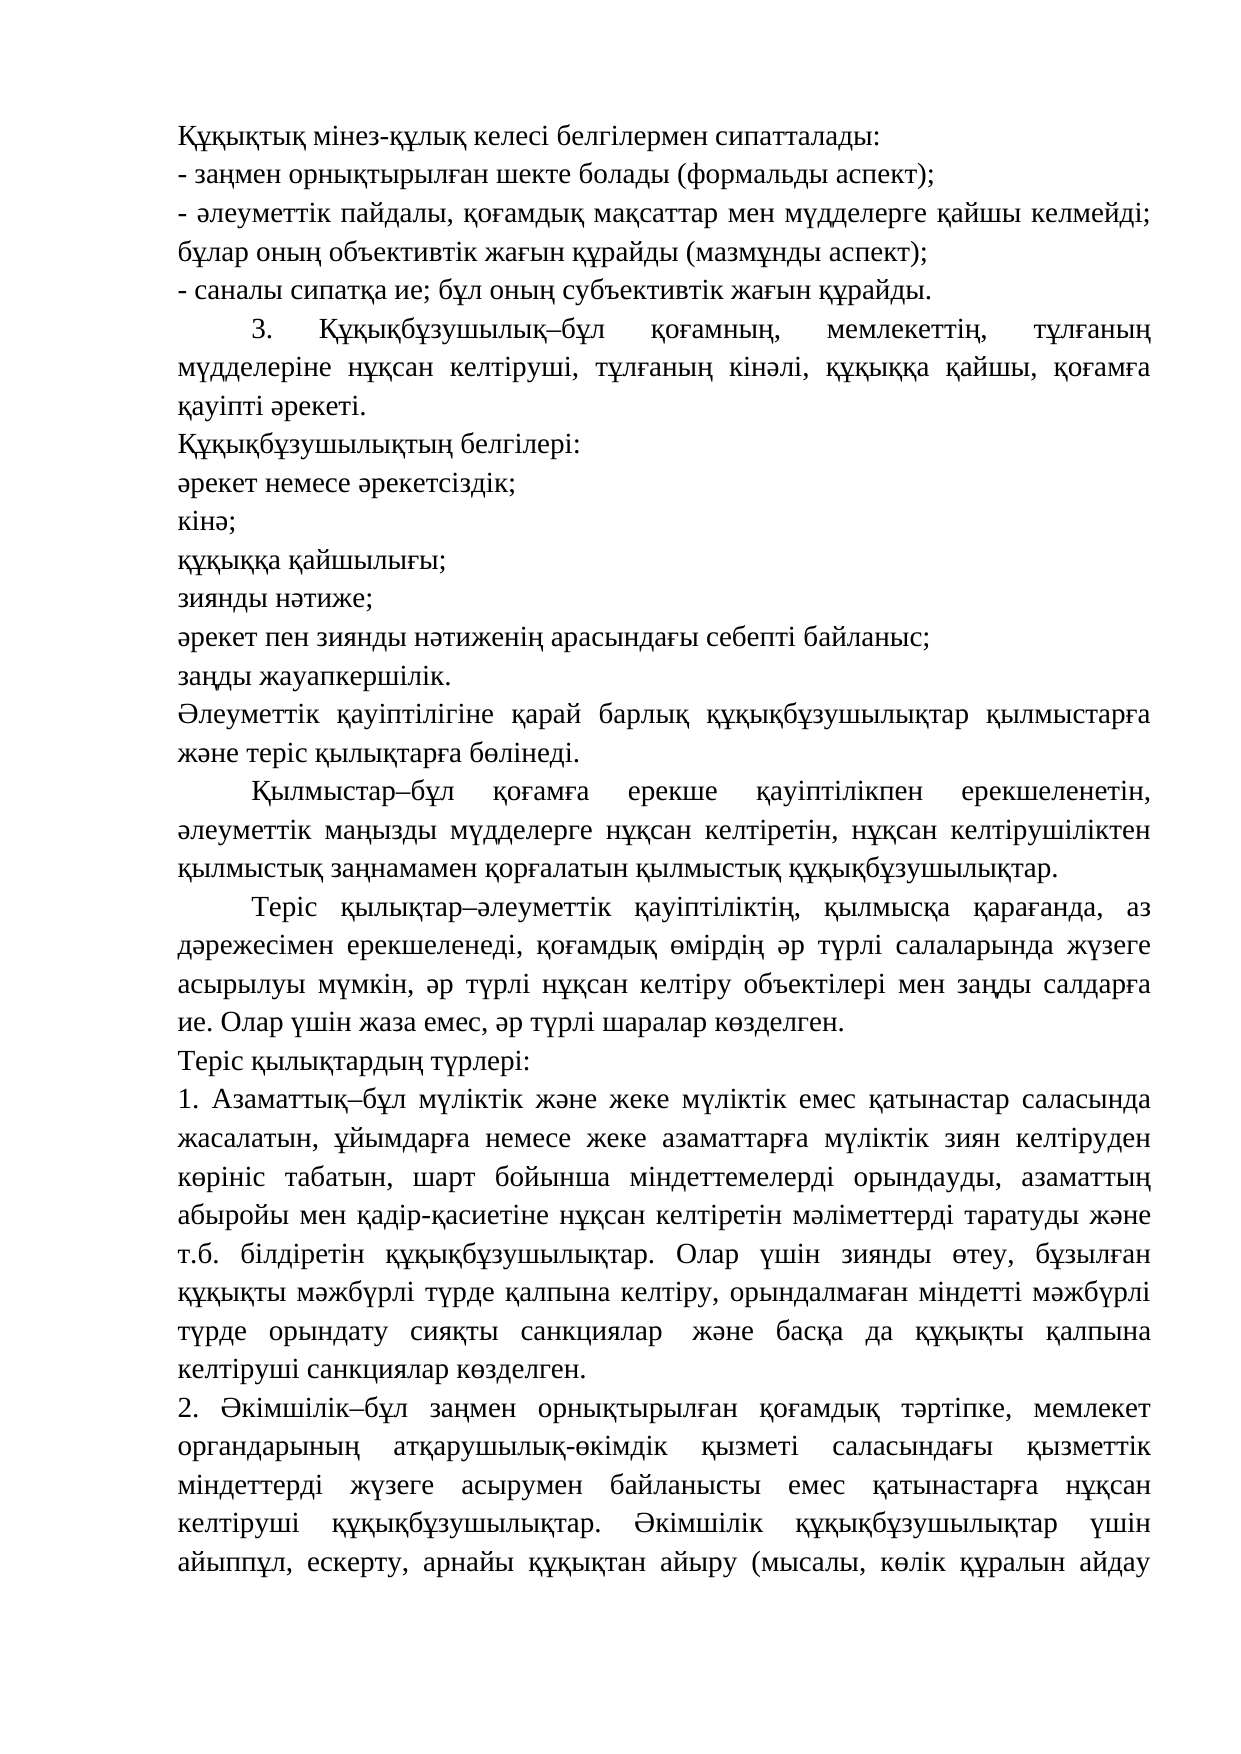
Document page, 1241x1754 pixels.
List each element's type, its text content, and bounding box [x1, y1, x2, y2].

text 3. Құқықбұзушылық–бұл қоғамның, мемлекеттің, тұлғаның мүдделеріне нұқсан келтіруші, тұлғаның кінәлі, құқыққа қайшы, қоғамға қауіпті әрекеті. [177, 311, 1152, 421]
text Теріс қылықтардың түрлері: [177, 1043, 1152, 1077]
text Құқықтық мінез-құлық келесі белгілермен сипатталады: [177, 118, 1152, 152]
text зиянды нәтиже; [177, 581, 1152, 614]
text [177, 1390, 1152, 1578]
text - әлеуметтік пайдалы, қоғамдық мақсаттар мен мүдделерге қайшы келмейді; бұлар оның объективтік жағын құрайды (мазмұнды аспект); [177, 195, 1152, 267]
text Қылмыстар–бұл қоғамға ерекше қауіптілікпен ерекшеленетін, әлеуметтік маңызды мүдделерге нұқсан келтіретін, нұқсан келтірушіліктен қылмыстық заңнамамен қорғалатын қылмыстық құқықбұзушылықтар. [177, 773, 1152, 884]
text заңды жауапкершілік. [177, 658, 1152, 691]
text Құқықбұзушылықтың белгілері: [177, 426, 1152, 460]
text - заңмен орнықтырылған шекте болады (формальды аспект); [177, 157, 1152, 190]
text әрекет немесе әрекетсіздік; [177, 465, 1152, 498]
text Теріс қылықтар–әлеуметтік қауіптіліктің, қылмысқа қарағанда, аз дәрежесімен ерекшеленеді, қоғамдық өмірдің әр түрлі салаларында жүзеге асырылуы мүмкін, әр түрлі нұқсан келтіру объектілері мен заңды салдарға ие. Олар үшін жаза емес, әр түрлі шаралар көзделген. [177, 889, 1152, 1038]
text Әлеуметтік қауіптілігіне қарай барлық құқықбұзушылықтар қылмыстарға және теріс қылықтарға бөлінеді. [177, 696, 1152, 768]
text 1. Азаматтық–бұл мүліктік және жеке мүліктік емес қатынастар саласында жасалатын, ұйымдарға немесе жеке азаматтарға мүліктік зиян келтіруден көрініс табатын, шарт бойынша міндеттемелерді орындауды, азаматтың абыройы мен қадір-қасиетіне нұқсан келтіретін мәліметтерді таратуды және т.б. білдіретін құқықбұзушылықтар. Олар үшін зиянды өтеу, бұзылған құқықты мәжбүрлі түрде қалпына келтіру, орындалмаған міндетті мәжбүрлі түрде орындату сияқты санкциялар және басқа да құқықты қалпына келтіруші санкциялар көзделген. [177, 1082, 1152, 1385]
text әрекет пен зиянды нәтиженің арасындағы себепті байланыс; [177, 619, 1152, 653]
text кінә; [177, 503, 1152, 537]
text - саналы сипатқа ие; бұл оның субъективтік жағын құрайды. [177, 272, 1152, 306]
text құқыққа қайшылығы; [177, 542, 1152, 576]
